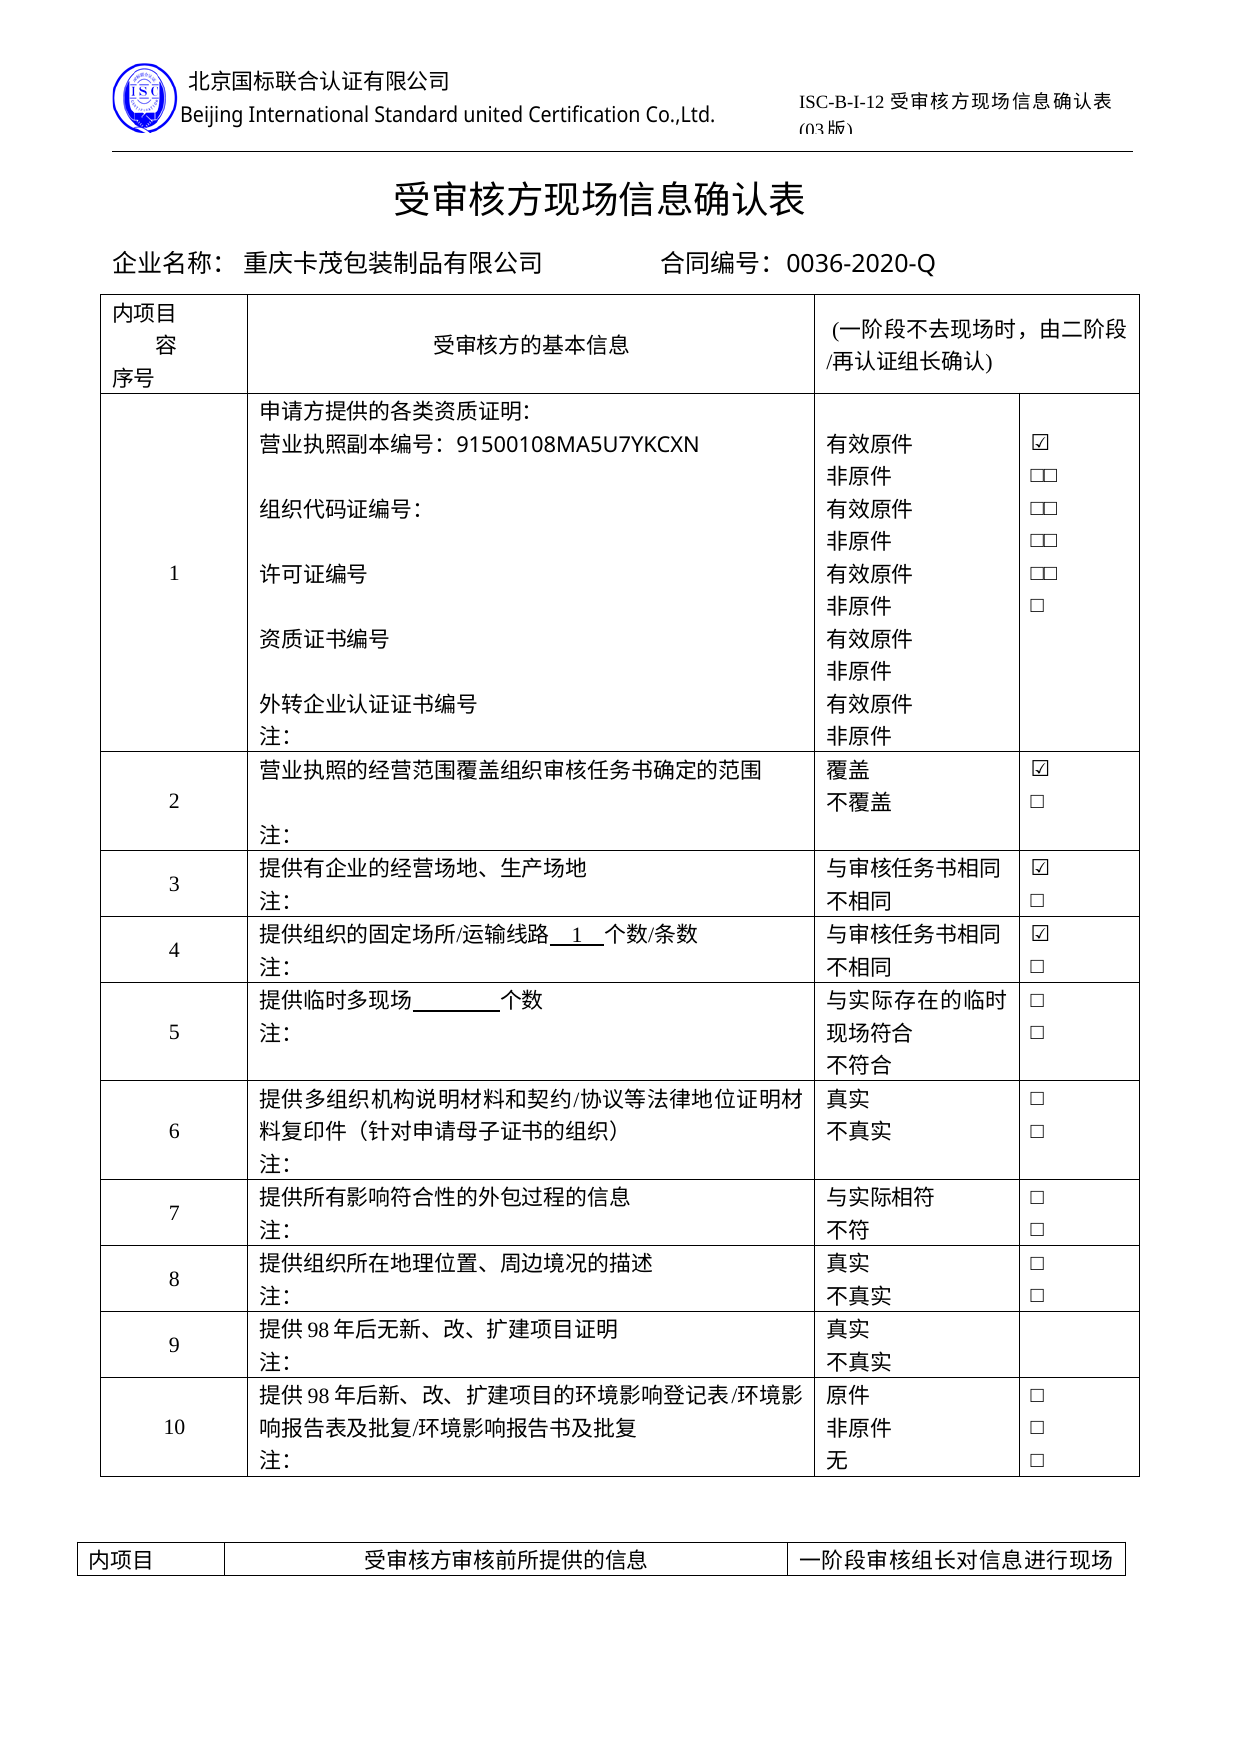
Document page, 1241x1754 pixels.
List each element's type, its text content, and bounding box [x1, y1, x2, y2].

table_cell ☑ □ [1020, 752, 1139, 850]
table_header 受审核方审核前所提供的信息 [225, 1543, 787, 1575]
table_header 受审核方的基本信息 [248, 295, 814, 393]
table_cell □ □ □ [1020, 1378, 1139, 1476]
table_cell 4 [101, 917, 247, 982]
table_cell ☑ □ [1020, 917, 1139, 982]
table_cell 提供组织的固定场所/运输线路 1 个数/条数 注： [248, 917, 814, 982]
table_cell 7 [101, 1180, 247, 1245]
table_cell 1 [101, 394, 247, 751]
table_cell 与审核任务书相同 不相同 [815, 917, 1019, 982]
table_cell 申请方提供的各类资质证明： 营业执照副本编号：91500108MA5U7YKCXN 组织代码证编号： 许可证编号 资质证书编号 外转企业认证证书编号 注： [248, 394, 814, 751]
table_cell 与实际存在的临时现场符合 不符合 [815, 983, 1019, 1080]
table_cell 提供组织所在地理位置、周边境况的描述 注： [248, 1246, 814, 1311]
table_cell 提供有企业的经营场地、生产场地 注： [248, 851, 814, 916]
text 受审核方现场信息确认表 [112, 164, 1128, 229]
table_cell 覆盖 不覆盖 [815, 752, 1019, 850]
table_cell 8 [101, 1246, 247, 1311]
table_cell ☑ □□ □□ □□ □□ □ [1020, 394, 1139, 751]
table_cell 10 [101, 1378, 247, 1476]
table_cell 真实 不真实 [815, 1081, 1019, 1179]
table_header 内项目 容 序号 [78, 1543, 224, 1575]
table_cell 与实际相符 不符 [815, 1180, 1019, 1245]
table_cell 真实 不真实 [815, 1246, 1019, 1311]
picture [112, 63, 180, 132]
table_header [788, 1543, 1125, 1575]
table_cell 6 [101, 1081, 247, 1179]
table_cell □ □ [1020, 983, 1139, 1080]
table_cell 3 [101, 851, 247, 916]
table_cell 5 [101, 983, 247, 1080]
table_cell 有效原件 非原件 有效原件 非原件 有效原件 非原件 有效原件 非原件 有效原件 非原件 [815, 394, 1019, 751]
table_cell □ □ [1020, 1246, 1139, 1311]
table_cell 真实 不真实 [815, 1312, 1019, 1377]
table_cell □ □ [1020, 1081, 1139, 1179]
text 企业名称： 重庆卡茂包装制品有限公司 合同编号：0036-2020-Q [112, 229, 1128, 294]
table_cell 原件 非原件 无 [815, 1378, 1019, 1476]
table_cell 9 [101, 1312, 247, 1377]
table_cell 提供所有影响符合性的外包过程的信息 注： [248, 1180, 814, 1245]
table_cell 提供多组织机构说明材料和契约/协议等法律地位证明材料复印件（针对申请母子证书的组织） 注： [248, 1081, 814, 1179]
table_cell 2 [101, 752, 247, 850]
table_cell 提供临时多现场 个数 注： [248, 983, 814, 1080]
table_cell □ □ [1020, 1180, 1139, 1245]
table_cell ☑ □ [1020, 851, 1139, 916]
table_cell [1020, 1312, 1139, 1377]
table_header (一阶段不去现场时，由二阶段/再认证组长确认) [815, 295, 1139, 393]
table_cell 与审核任务书相同 不相同 [815, 851, 1019, 916]
table_cell 提供98年后新、改、扩建项目的环境影响登记表/环境影响报告表及批复/环境影响报告书及批复 注： [248, 1378, 814, 1476]
table_cell 营业执照的经营范围覆盖组织审核任务书确定的范围 注： [248, 752, 814, 850]
table_cell 提供98年后无新、改、扩建项目证明 注： [248, 1312, 814, 1377]
table_header 内项目 容 序号 [101, 295, 247, 393]
